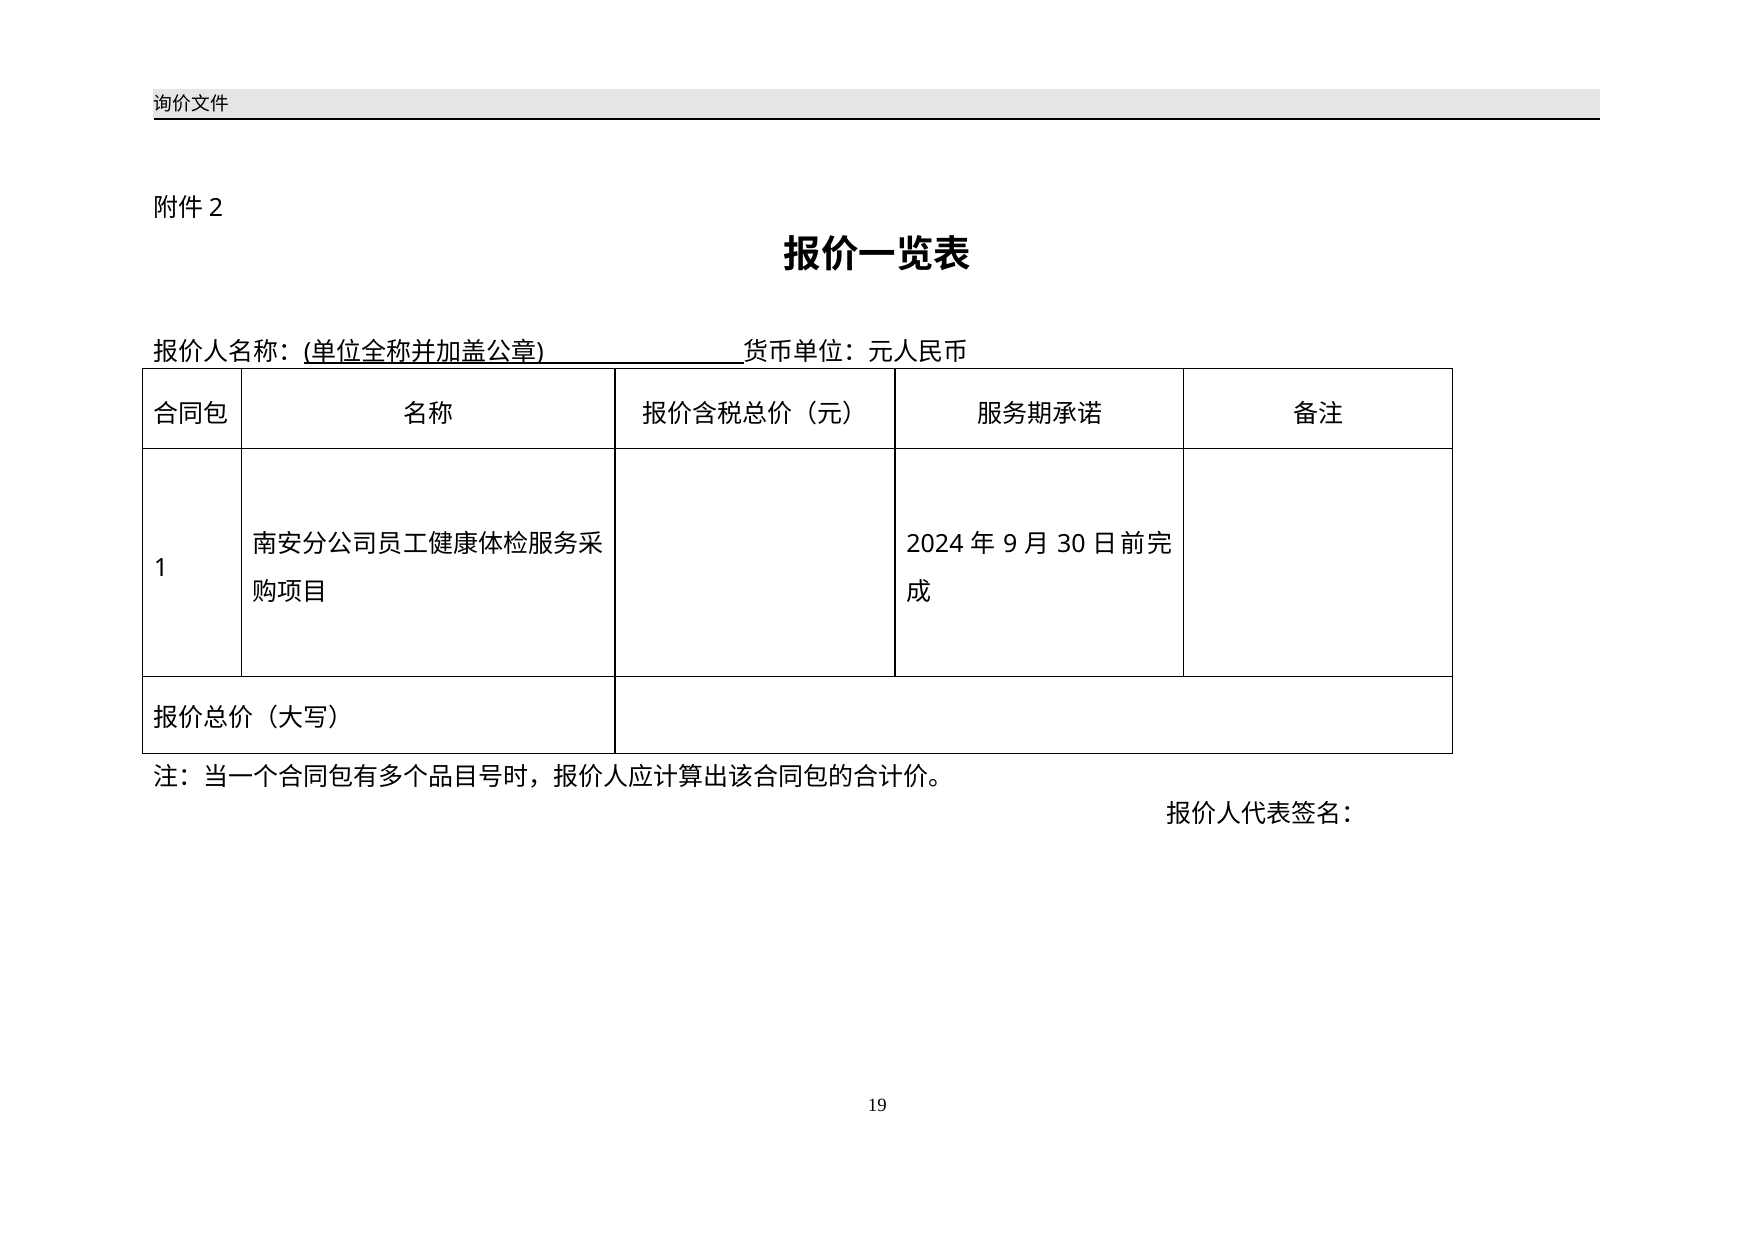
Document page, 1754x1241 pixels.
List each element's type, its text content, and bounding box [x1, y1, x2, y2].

table_cell 1 [143, 449, 241, 676]
table_cell [1184, 449, 1452, 676]
table_cell [616, 449, 894, 676]
text 报价人代表签名： [153, 793, 1600, 829]
text 附件2 [153, 187, 1600, 223]
table_header 合同包 [143, 369, 241, 448]
text 报价一览表 [153, 223, 1600, 278]
table_cell 南安分公司员工健康体检服务采购项目 [242, 449, 614, 676]
table_header 备注 [1184, 369, 1452, 448]
table_cell 报价总价（大写） [143, 677, 614, 752]
table_header 名称 [242, 369, 614, 448]
text 注：当一个合同包有多个品目号时，报价人应计算出该合同包的合计价。 [153, 753, 1600, 793]
table_cell [616, 677, 1452, 752]
table_cell 2024年9月30日前完成 [896, 449, 1183, 676]
table_header 服务期承诺 [896, 369, 1183, 448]
text 报价人名称：(单位全称并加盖公章) 货币单位：元人民币 [153, 329, 1600, 368]
table_header 报价含税总价（元） [616, 369, 894, 448]
